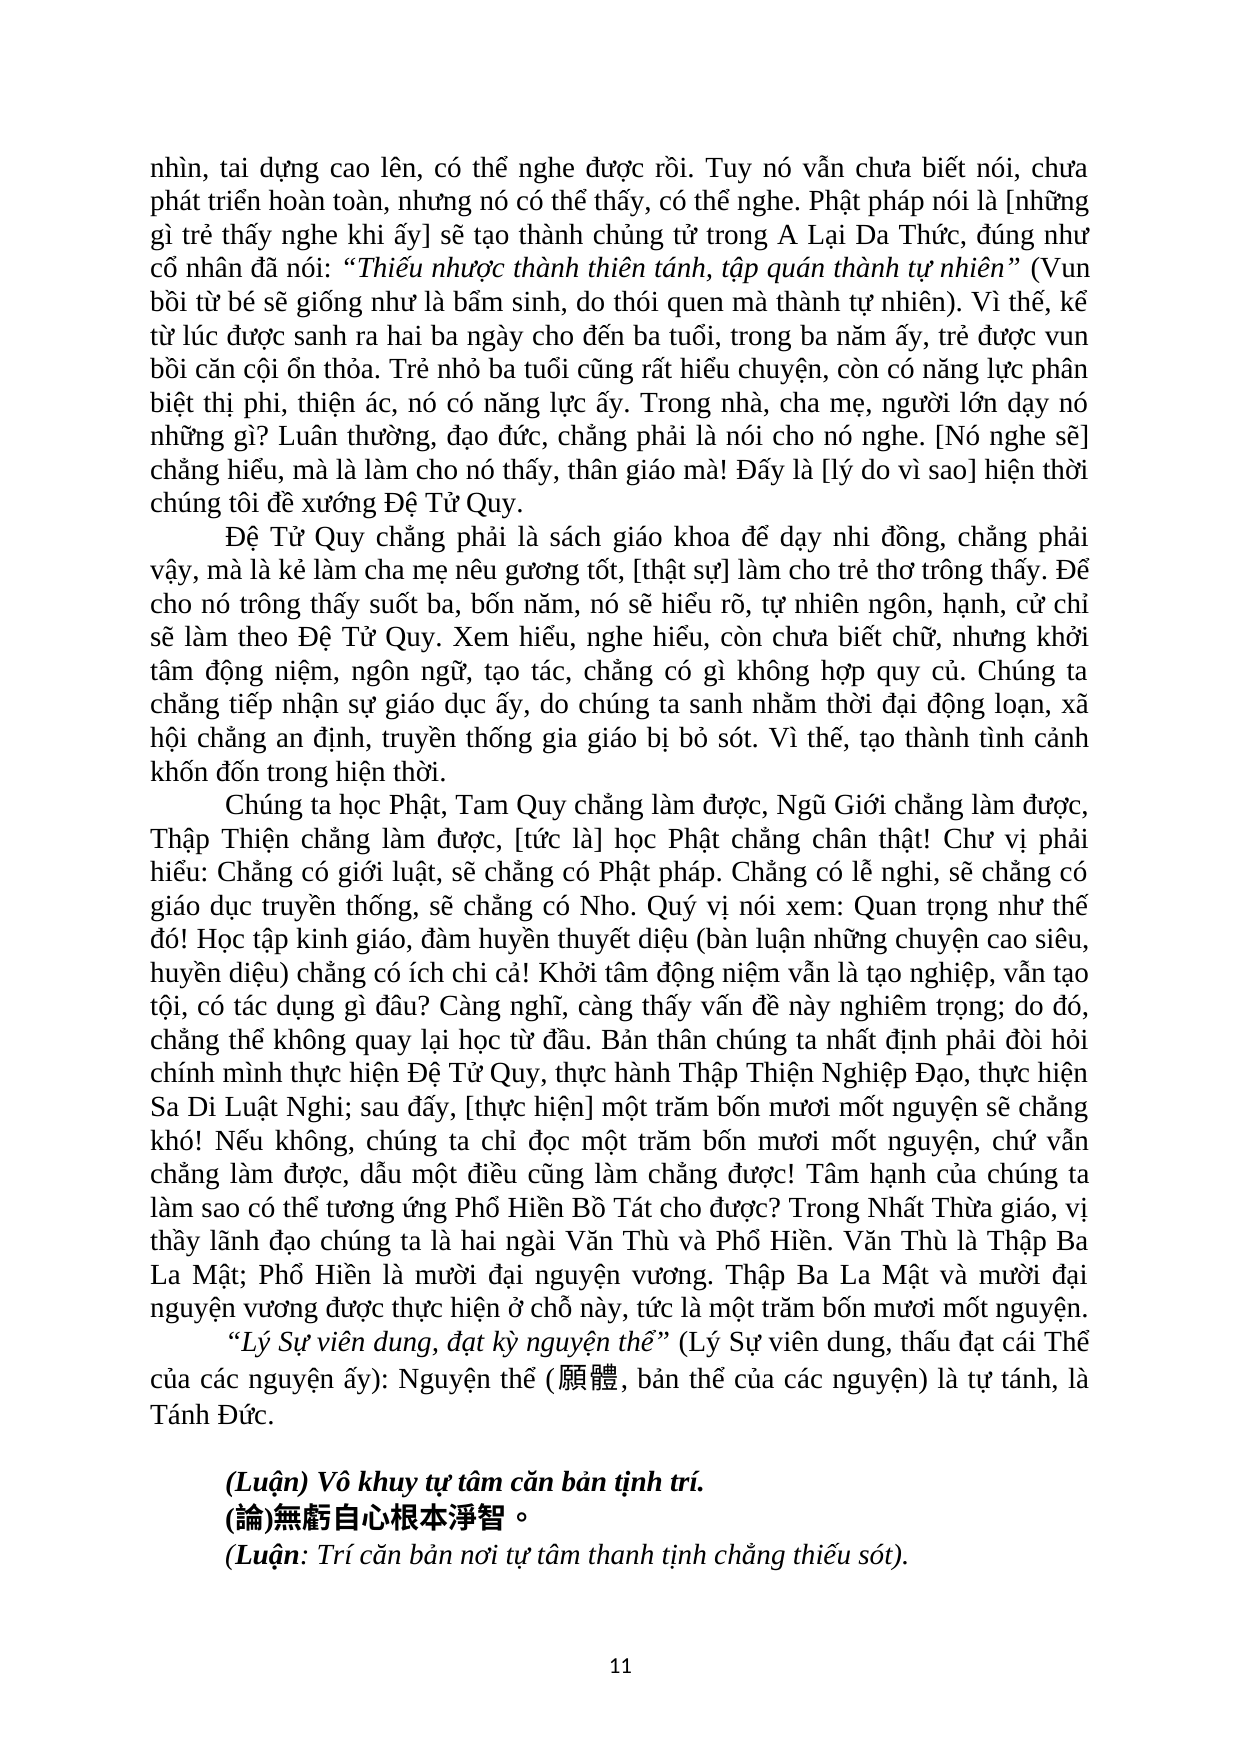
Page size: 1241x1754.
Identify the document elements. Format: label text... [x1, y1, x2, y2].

text Chúng ta học Phật, Tam Quy chẳng làm được, Ngũ Giới chẳng làm được, Thập Thiện chẳng làm được, [tức là] học Phật chẳng chân thật! Chư vị phải hiểu: Chẳng có giới luật, sẽ chẳng có Phật pháp. Chẳng có lễ nghi, sẽ chẳng có giáo dục truyền thống, sẽ chẳng có Nho. Quý vị nói xem: Quan trọng như thế đó! Học tập kinh giáo, đàm huyền thuyết diệu (bàn luận những chuyện cao siêu, huyền diệu) chẳng có ích chi cả! Khởi tâm động niệm vẫn là tạo nghiệp, vẫn tạo tội, có tác dụng gì đâu? Càng nghĩ, càng thấy vấn đề này nghiêm trọng; do đó, chẳng thể không quay lại học từ đầu. Bản thân chúng ta nhất định phải đòi hỏi chính mình thực hiện Đệ Tử Quy, thực hành Thập Thiện Nghiệp Đạo, thực hiện Sa Di Luật Nghi; sau đấy, [thực hiện] một trăm bốn mươi mốt nguyện sẽ chẳng khó! Nếu không, chúng ta chỉ đọc một trăm bốn mươi mốt nguyện, chứ vẫn chẳng làm được, dẫu một điều cũng làm chẳng được! Tâm hạnh của chúng ta làm sao có thể tương ứng Phổ Hiền Bồ Tát cho được? Trong Nhất Thừa giáo, vị thầy lãnh đạo chúng ta là hai ngài Văn Thù và Phổ Hiền. Văn Thù là Thập Ba La Mật; Phổ Hiền là mười đại nguyện vương. Thập Ba La Mật và mười đại nguyện vương được thực hiện ở chỗ này, tức là một trăm bốn mươi mốt nguyện. [150, 787, 1090, 1324]
text (Luận) Vô khuy tự tâm căn bản tịnh trí. [150, 1464, 1090, 1498]
text “Lý Sự viên dung, đạt kỳ nguyện thể” (Lý Sự viên dung, thấu đạt cái Thể của các nguyện ấy): Nguyện thể (願體, bản thể của các nguyện) là tự tánh, là Tánh Đức. [150, 1324, 1090, 1431]
text (Luận: Trí căn bản nơi tự tâm thanh tịnh chẳng thiếu sót). [150, 1537, 1090, 1571]
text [150, 150, 1090, 519]
text (論)無虧自心根本淨智。 [150, 1498, 1090, 1537]
text Đệ Tử Quy chẳng phải là sách giáo khoa để dạy nhi đồng, chẳng phải vậy, mà là kẻ làm cha mẹ nêu gương tốt, [thật sự] làm cho trẻ thơ trông thấy. Để cho nó trông thấy suốt ba, bốn năm, nó sẽ hiểu rõ, tự nhiên ngôn, hạnh, cử chỉ sẽ làm theo Đệ Tử Quy. Xem hiểu, nghe hiểu, còn chưa biết chữ, nhưng khởi tâm động niệm, ngôn ngữ, tạo tác, chẳng có gì không hợp quy củ. Chúng ta chẳng tiếp nhận sự giáo dục ấy, do chúng ta sanh nhằm thời đại động loạn, xã hội chẳng an định, truyền thống gia giáo bị bỏ sót. Vì thế, tạo thành tình cảnh khốn đốn trong hiện thời. [150, 519, 1090, 787]
